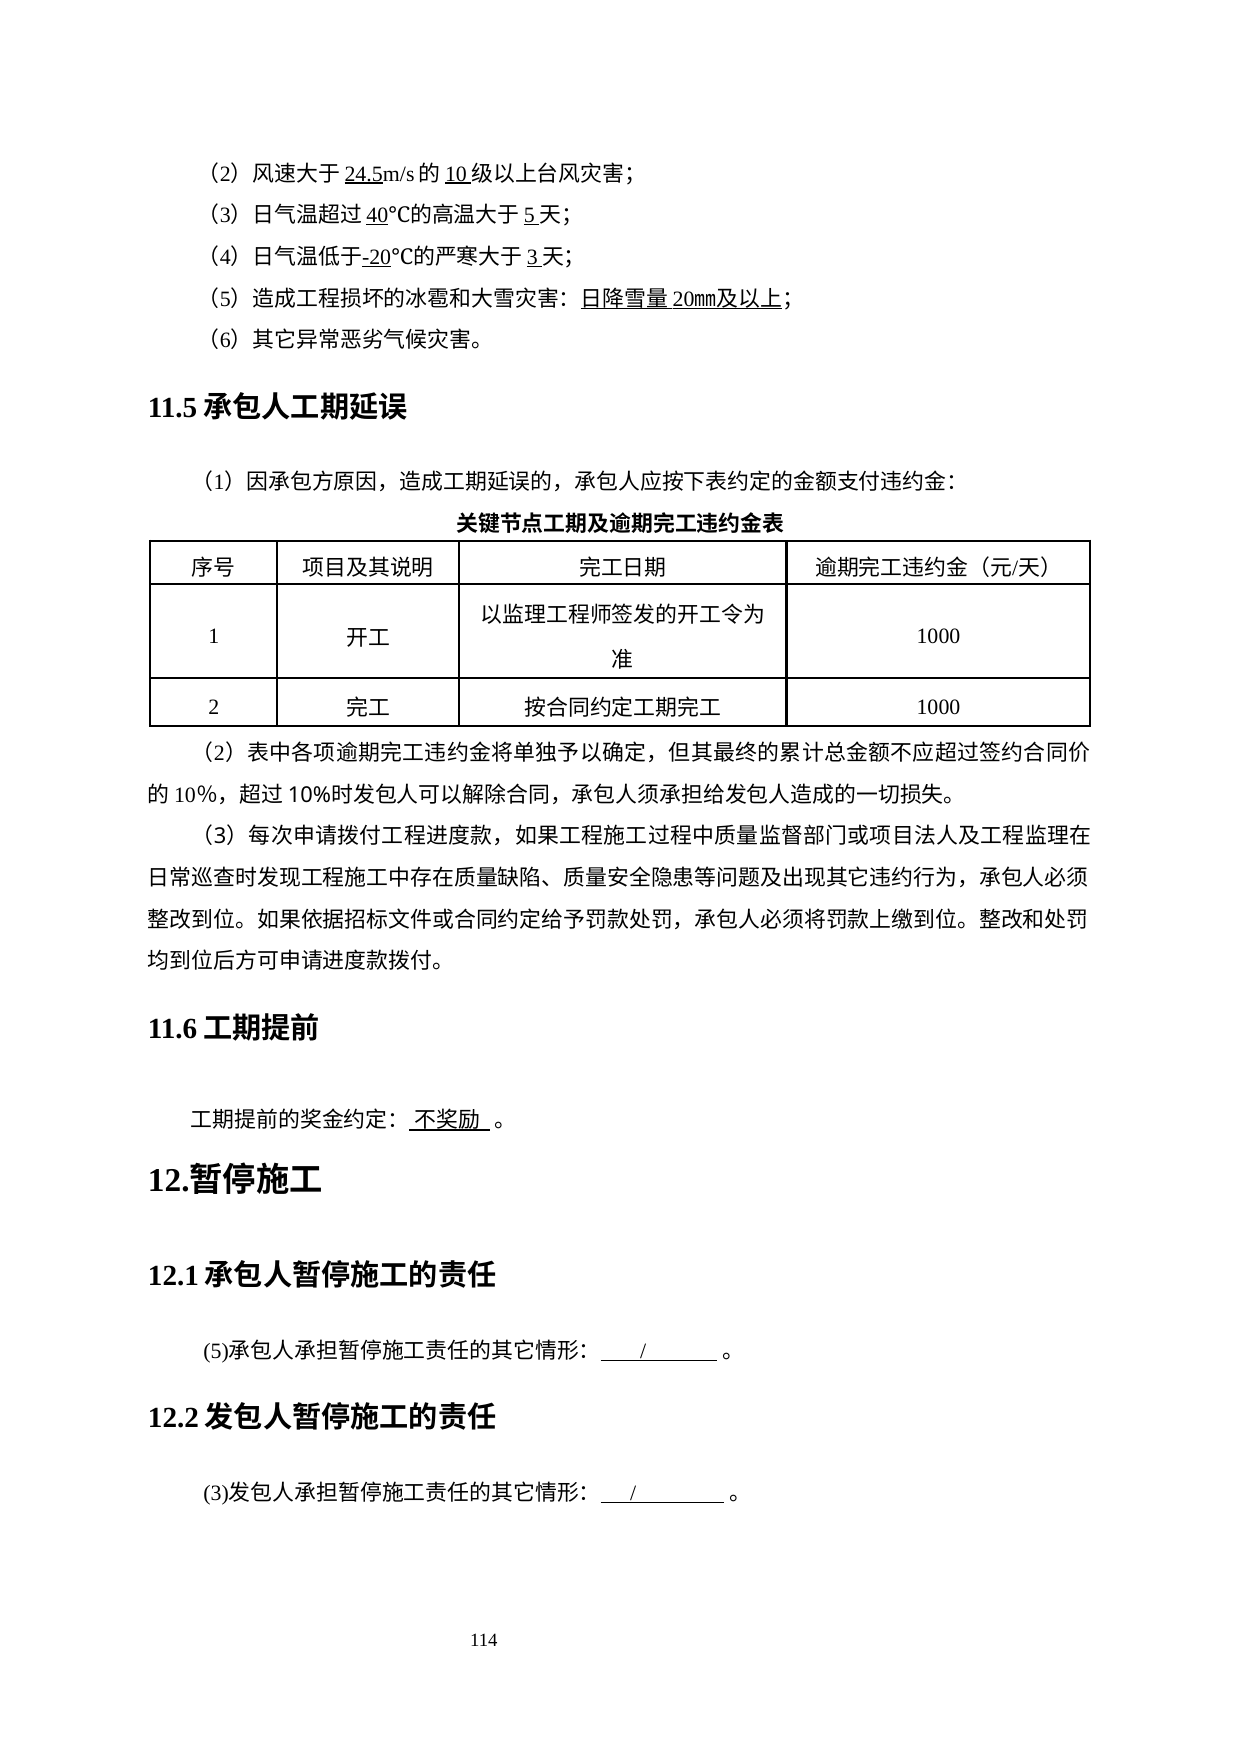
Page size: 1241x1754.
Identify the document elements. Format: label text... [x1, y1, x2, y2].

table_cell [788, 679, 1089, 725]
text （2）表中各项逾期完工违约金将单独予以确定，但其最终的累计总金额不应超过签约合同价的10％，超过10%时发包人可以解除合同，承包人须承担给发包人造成的一切损失。 [148, 727, 1092, 810]
text (5)承包人承担暂停施工责任的其它情形： / 。 [148, 1325, 1067, 1366]
text （1）因承包方原因，造成工期延误的，承包人应按下表约定的金额支付违约金： [148, 456, 1092, 498]
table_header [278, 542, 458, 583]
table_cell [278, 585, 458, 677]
text （4）日气温低于-20℃的严寒大于3天； [148, 231, 1067, 273]
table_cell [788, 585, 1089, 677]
text （6）其它异常恶劣气候灾害。 [148, 314, 1067, 356]
text 关键节点工期及逾期完工违约金表 [148, 498, 1092, 539]
text （3）每次申请拨付工程进度款，如果工程施工过程中质量监督部门或项目法人及工程监理在日常巡查时发现工程施工中存在质量缺陷、质量安全隐患等问题及出现其它违约行为，承包人必须整改到位。如果依据招标文件或合同约定给予罚款处罚，承包人必须将罚款上缴到位。整改和处罚均到位后方可申请进度款拨付。 [148, 810, 1092, 977]
subtitle 12.1承包人暂停施工的责任 [148, 1252, 1092, 1294]
text （5）造成工程损坏的冰雹和大雪灾害：日降雪量20㎜及以上； [148, 273, 1067, 314]
text （2）风速大于24.5m/s的10级以上台风灾害； [148, 148, 1067, 189]
subtitle 12.2发包人暂停施工的责任 [148, 1393, 1092, 1436]
text 工期提前的奖金约定： 不奖励 。 [148, 1077, 1092, 1140]
subtitle 12.暂停施工 [148, 1152, 1092, 1201]
text (3)发包人承担暂停施工责任的其它情形： / 。 [148, 1467, 1067, 1508]
subtitle 11.5承包人工期延误 [148, 383, 1092, 425]
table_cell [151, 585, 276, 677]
text （3）日气温超过40℃的高温大于5天； [148, 189, 1067, 231]
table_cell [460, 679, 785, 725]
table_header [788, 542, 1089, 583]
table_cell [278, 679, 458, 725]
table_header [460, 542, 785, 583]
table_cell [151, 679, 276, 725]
subtitle 11.6工期提前 [148, 1004, 1092, 1046]
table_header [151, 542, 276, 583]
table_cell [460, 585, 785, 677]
